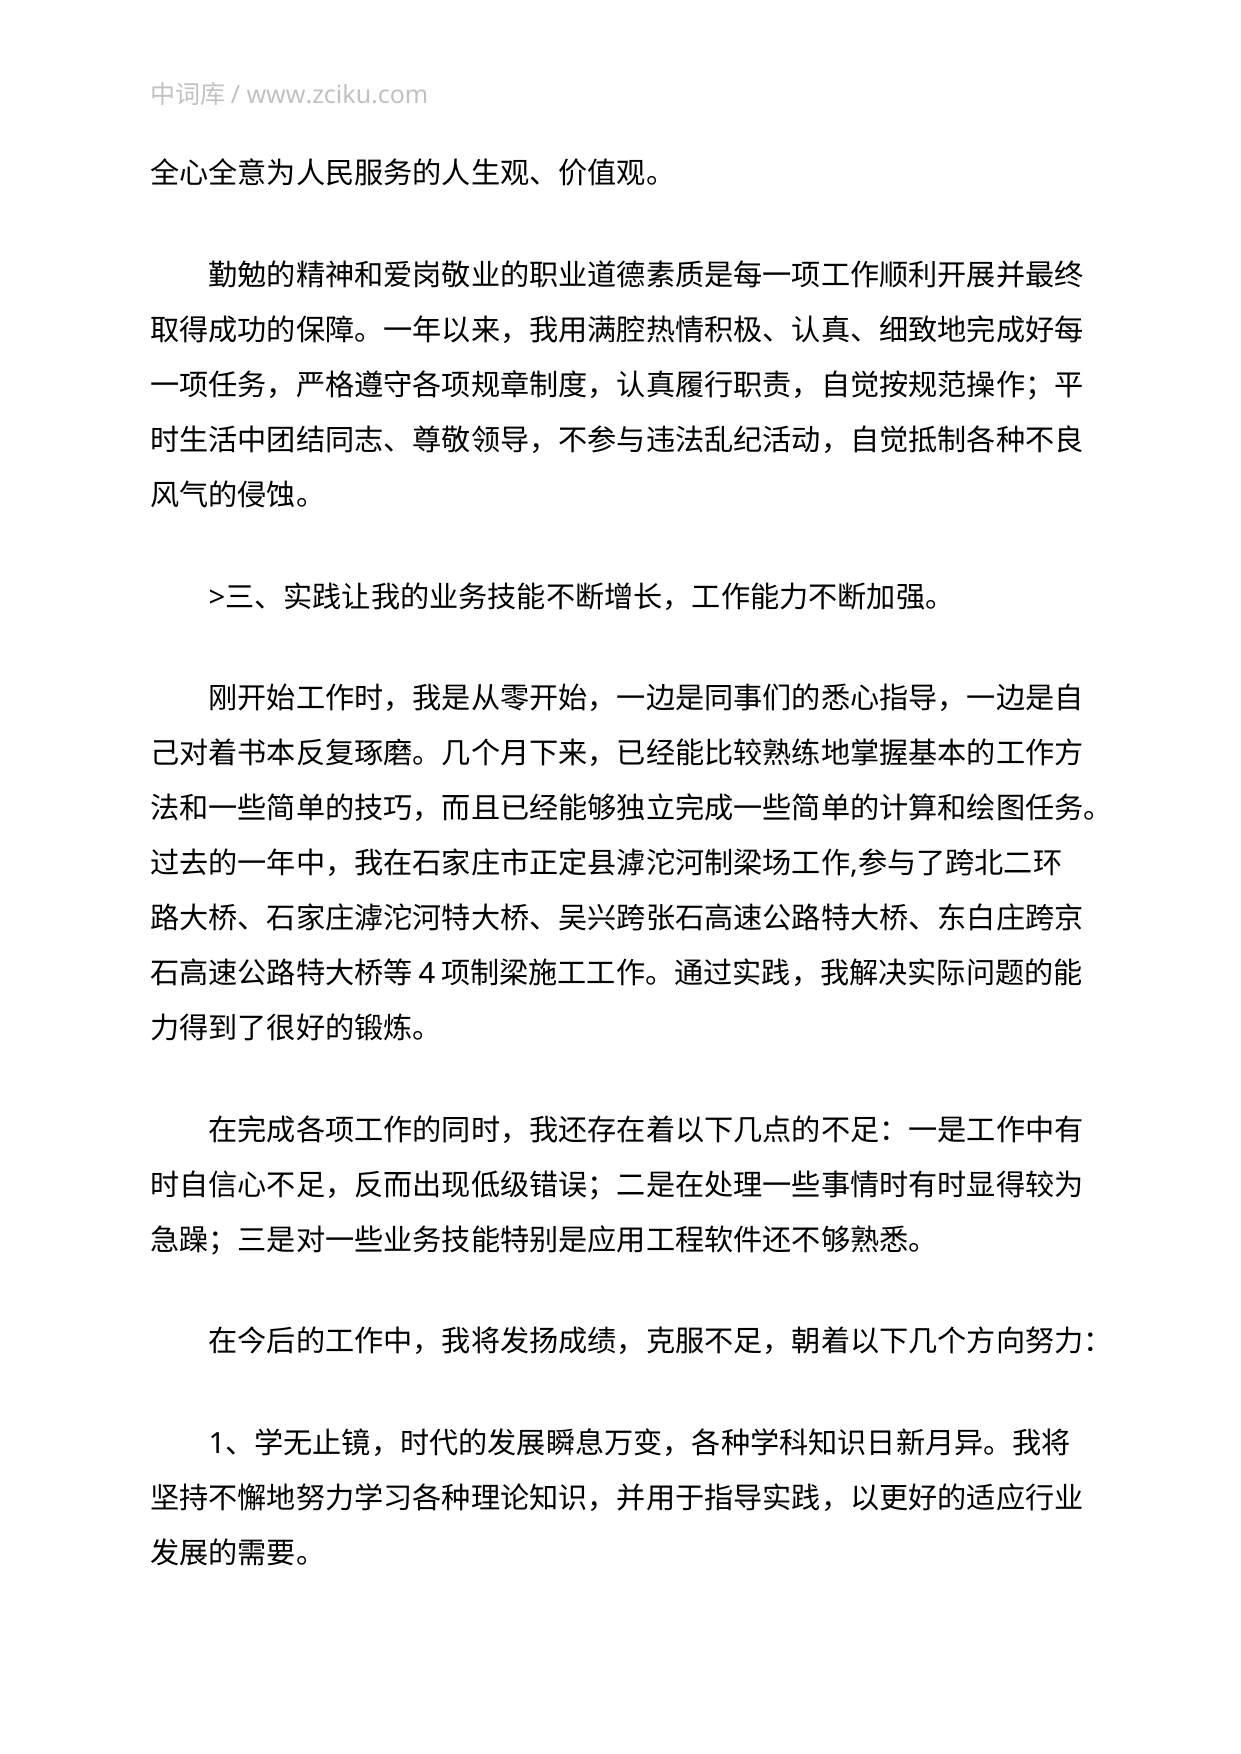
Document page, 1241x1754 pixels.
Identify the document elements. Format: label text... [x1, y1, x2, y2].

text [150, 150, 1090, 192]
text 在今后的工作中，我将发扬成绩，克服不足，朝着以下几个方向努力： [150, 1318, 1090, 1360]
text 在完成各项工作的同时，我还存在着以下几点的不足：一是工作中有时自信心不足，反而出现低级错误；二是在处理一些事情时有时显得较为急躁；三是对一些业务技能特别是应用工程软件还不够熟悉。 [150, 1106, 1090, 1258]
text >三、实践让我的业务技能不断增长，工作能力不断加强。 [150, 573, 1090, 616]
text 1、学无止镜，时代的发展瞬息万变，各种学科知识日新月异。我将坚持不懈地努力学习各种理论知识，并用于指导实践，以更好的适应行业发展的需要。 [150, 1420, 1090, 1572]
text 刚开始工作时，我是从零开始，一边是同事们的悉心指导，一边是自己对着书本反复琢磨。几个月下来，已经能比较熟练地掌握基本的工作方法和一些简单的技巧，而且已经能够独立完成一些简单的计算和绘图任务。过去的一年中，我在石家庄市正定县滹沱河制梁场工作,参与了跨北二环路大桥、石家庄滹沱河特大桥、吴兴跨张石高速公路特大桥、东白庄跨京石高速公路特大桥等4项制梁施工工作。通过实践，我解决实际问题的能力得到了很好的锻炼。 [150, 675, 1090, 1047]
text 勤勉的精神和爱岗敬业的职业道德素质是每一项工作顺利开展并最终取得成功的保障。一年以来，我用满腔热情积极、认真、细致地完成好每一项任务，严格遵守各项规章制度，认真履行职责，自觉按规范操作；平时生活中团结同志、尊敬领导，不参与违法乱纪活动，自觉抵制各种不良风气的侵蚀。 [150, 252, 1090, 514]
